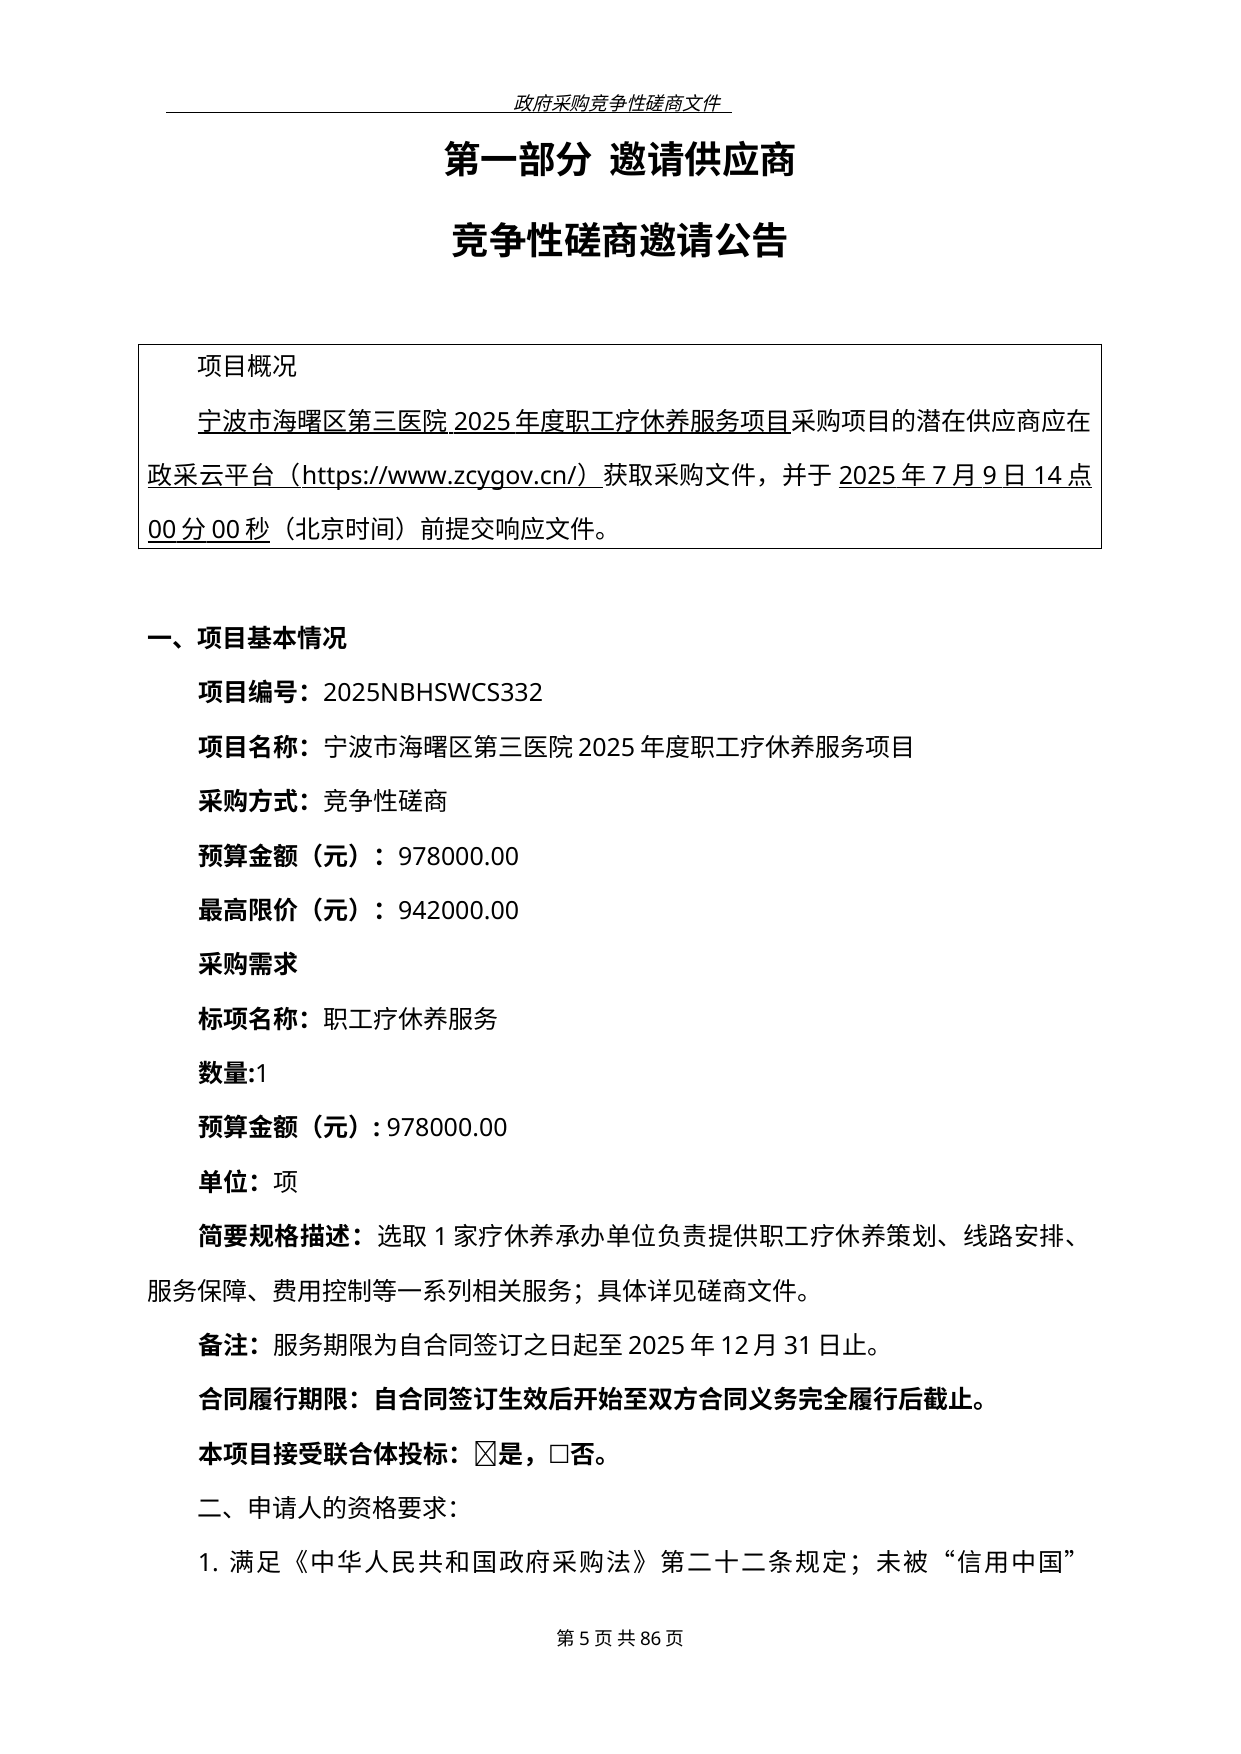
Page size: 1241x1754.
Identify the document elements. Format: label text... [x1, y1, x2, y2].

text 数量:1 [148, 1053, 1092, 1090]
text 单位：项 [148, 1162, 1092, 1198]
text 采购方式：竞争性磋商 [148, 782, 1092, 818]
text 竞争性磋商邀请公告 [148, 211, 1092, 266]
subtitle 一、项目基本情况 [148, 618, 1092, 655]
text 最高限价（元）：942000.00 [148, 890, 1092, 927]
text 二、申请人的资格要求： [148, 1488, 1092, 1525]
text 简要规格描述：选取1家疗休养承办单位负责提供职工疗休养策划、线路安排、服务保障、费用控制等一系列相关服务；具体详见磋商文件。 [148, 1217, 1092, 1307]
text 预算金额（元）: 978000.00 [148, 1108, 1092, 1144]
text 第一部分 邀请供应商 [148, 130, 1092, 184]
text 本项目接受联合体投标：是，否。 [148, 1434, 1092, 1470]
text 预算金额（元）：978000.00 [148, 836, 1092, 872]
text 宁波市海曙区第三医院2025年度职工疗休养服务项目采购项目的潜在供应商应在政采云平台（https://www.zcygov.cn/）获取采购文件，并于2025年7月9日14点00分00秒（北京时间）前提交响应文件。 [139, 398, 1101, 548]
text 备注：服务期限为自合同签订之日起至2025年12月31日止。 [148, 1325, 1092, 1362]
text 标项名称：职工疗休养服务 [148, 999, 1092, 1035]
text 项目概况 [139, 345, 1101, 383]
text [148, 1543, 1092, 1579]
text 采购需求 [148, 945, 1092, 981]
text 合同履行期限：自合同签订生效后开始至双方合同义务完全履行后截止。 [148, 1380, 1092, 1416]
text 项目名称：宁波市海曙区第三医院2025年度职工疗休养服务项目 [148, 727, 1092, 763]
text 项目编号：2025NBHSWCS332 [148, 673, 1092, 709]
